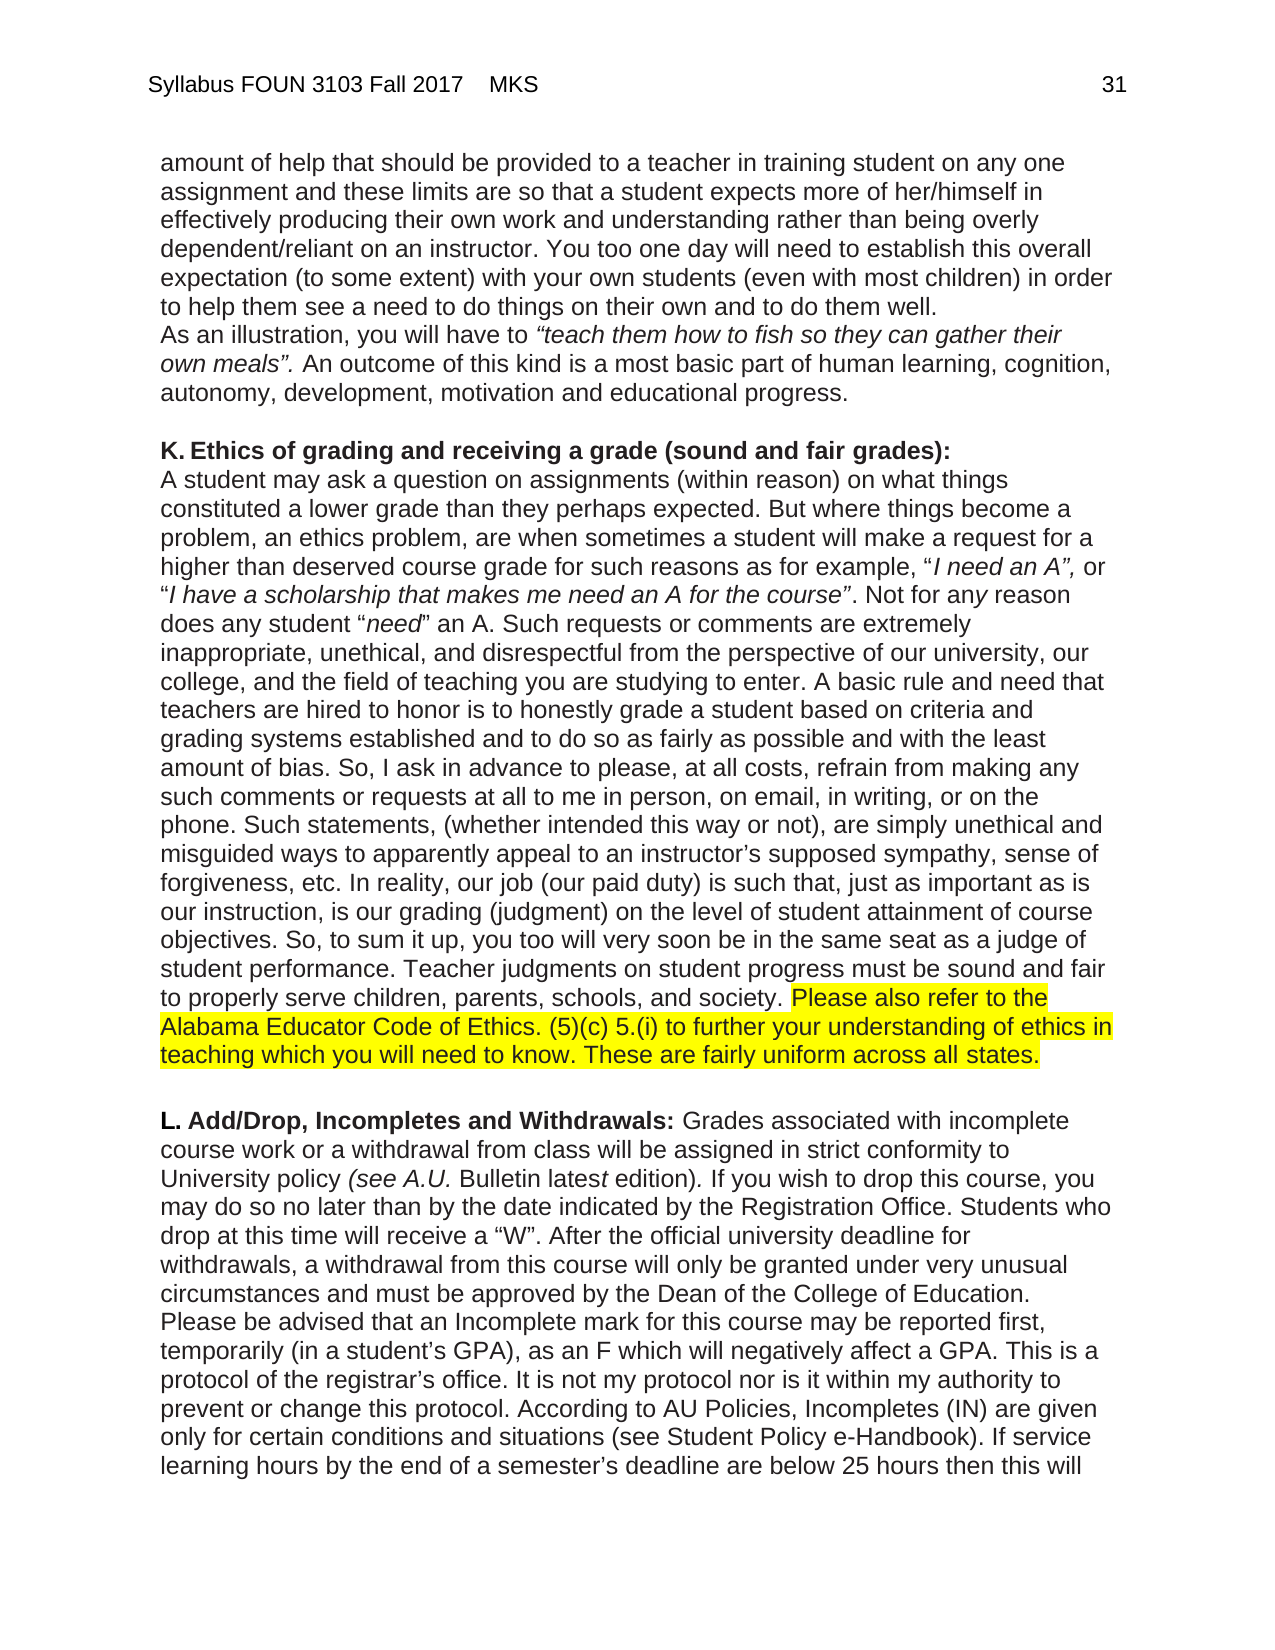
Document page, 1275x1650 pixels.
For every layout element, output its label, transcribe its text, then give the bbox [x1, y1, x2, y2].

subtitle Ethics of grading and receiving a grade (sound and fair grades): [160, 436, 1127, 465]
text A student may ask a question on assignments (within reason) on what things constituted a lower grade than they perhaps expected. But where things become a problem, an ethics problem, are when sometimes a student will make a request for a higher than deserved course grade for such reasons as for example, “I need an A”, or “I have a scholarship that makes me need an A for the course”. Not for any reason does any student “need” an A. Such requests or comments are extremely inappropriate, unethical, and disrespectful from the perspective of our university, our college, and the field of teaching you are studying to enter. A basic rule and need that teachers are hired to honor is to honestly grade a student based on criteria and grading systems established and to do so as fairly as possible and with the least amount of bias. So, I ask in advance to please, at all costs, refrain from making any such comments or requests at all to me in person, on email, in writing, or on the phone. Such statements, (whether intended this way or not), are simply unethical and misguided ways to apparently appeal to an instructor’s supposed sympathy, sense of forgiveness, etc. In reality, our job (our paid duty) is such that, just as important as is our instruction, is our grading (judgment) on the level of student attainment of course objectives. So, to sum it up, you too will very soon be in the same seat as a judge of student performance. Teacher judgments on student progress must be sound and fair to properly serve children, parents, schools, and society. Please also refer to the Alabama Educator Code of Ethics. (5)(c) 5.(i) to further your understanding of ethics in teaching which you will need to know. These are fairly uniform across all states. [160, 465, 1115, 1069]
text As an illustration, you will have to “teach them how to fish so they can gather their own meals”. An outcome of this kind is a most basic part of human learning, cognition, autonomy, development, motivation and educational progress. [160, 320, 1112, 407]
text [160, 148, 1115, 320]
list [160, 1106, 1113, 1480]
